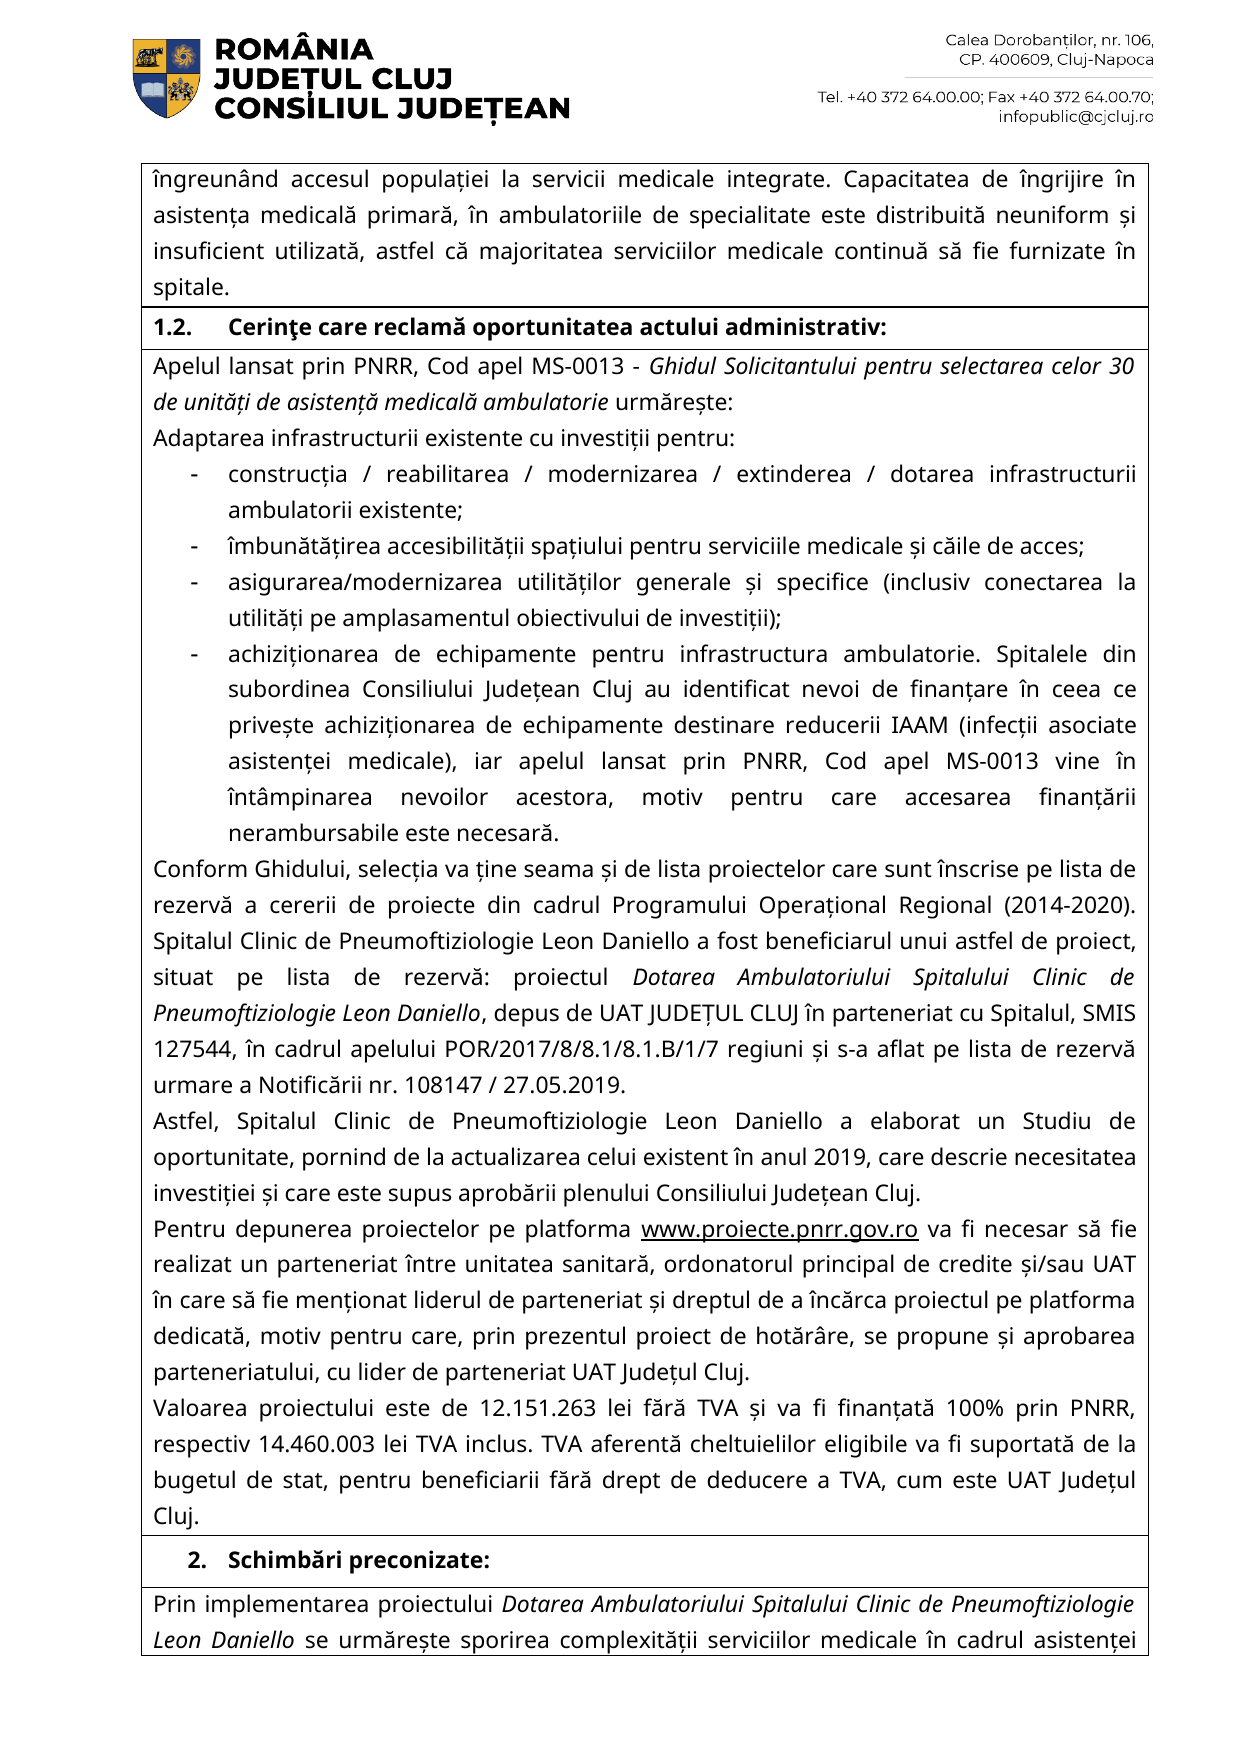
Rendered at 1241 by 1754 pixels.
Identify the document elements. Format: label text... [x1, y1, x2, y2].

table_cell Apelul lansat prin PNRR, Cod apel MS-0013 - Ghidul Solicitantului pentru selectarea celor 30 de unități de asistență medicală ambulatorie urmărește: Adaptarea infrastructurii existente cu investiții pentru: construcția / reabilitarea / modernizarea / extinderea / dotarea infrastructurii ambulatorii existente; îmbunătățirea accesibilității spațiului pentru serviciile medicale și căile de acces; asigurarea/modernizarea utilităților generale și specifice (inclusiv conectarea la utilități pe amplasamentul obiectivului de investiții); achiziționarea de echipamente pentru infrastructura ambulatorie. Spitalele din subordinea Consiliului Județean Cluj au identificat nevoi de finanțare în ceea ce privește achiziționarea de echipamente destinare reducerii IAAM (infecții asociate asistenței medicale), iar apelul lansat prin PNRR, Cod apel MS-0013 vine în întâmpinarea nevoilor acestora, motiv pentru care accesarea finanțării nerambursabile este necesară. Conform Ghidului, selecția va ține seama și de lista proiectelor care sunt înscrise pe lista de rezervă a cererii de proiecte din cadrul Programului Operațional Regional (2014-2020). Spitalul Clinic de Pneumoftiziologie Leon Daniello a fost beneficiarul unui astfel de proiect, situat pe lista de rezervă: proiectul Dotarea Ambulatoriului Spitalului Clinic de Pneumoftiziologie Leon Daniello, depus de UAT JUDEȚUL CLUJ în parteneriat cu Spitalul, SMIS 127544, în cadrul apelului POR/2017/8/8.1/8.1.B/1/7 regiuni și s-a aflat pe lista de rezervă urmare a Notificării nr. 108147 / 27.05.2019. Astfel, Spitalul Clinic de Pneumoftiziologie Leon Daniello a elaborat un Studiu de oportunitate, pornind de la actualizarea celui existent în anul 2019, care descrie necesitatea investiției și care este supus aprobării plenului Consiliului Județean Cluj. Pentru depunerea proiectelor pe platforma www.proiecte.pnrr.gov.ro va fi necesar să fie realizat un parteneriat între unitatea sanitară, ordonatorul principal de credite și/sau UAT în care să fie menționat liderul de parteneriat și dreptul de a încărca proiectul pe platforma dedicată, motiv pentru care, prin prezentul proiect de hotărâre, se propune și aprobarea parteneriatului, cu lider de parteneriat UAT Județul Cluj. Valoarea proiectului este de 12.151.263 lei fără TVA și va fi finanțată 100% prin PNRR, respectiv 14.460.003 lei TVA inclus. TVA aferentă cheltuielilor eligibile va fi suportată de la bugetul de stat, pentru beneficiarii fără drept de deducere a TVA, cum este UAT Județul Cluj. [142, 350, 1148, 1535]
table_cell Cerinţe care reclamă oportunitatea actului administrativ: [142, 308, 1148, 349]
picture [132, 32, 570, 126]
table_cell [142, 1588, 1148, 1655]
picture [817, 31, 1153, 126]
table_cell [142, 164, 1148, 306]
table_cell Schimbări preconizate: [142, 1536, 1148, 1587]
